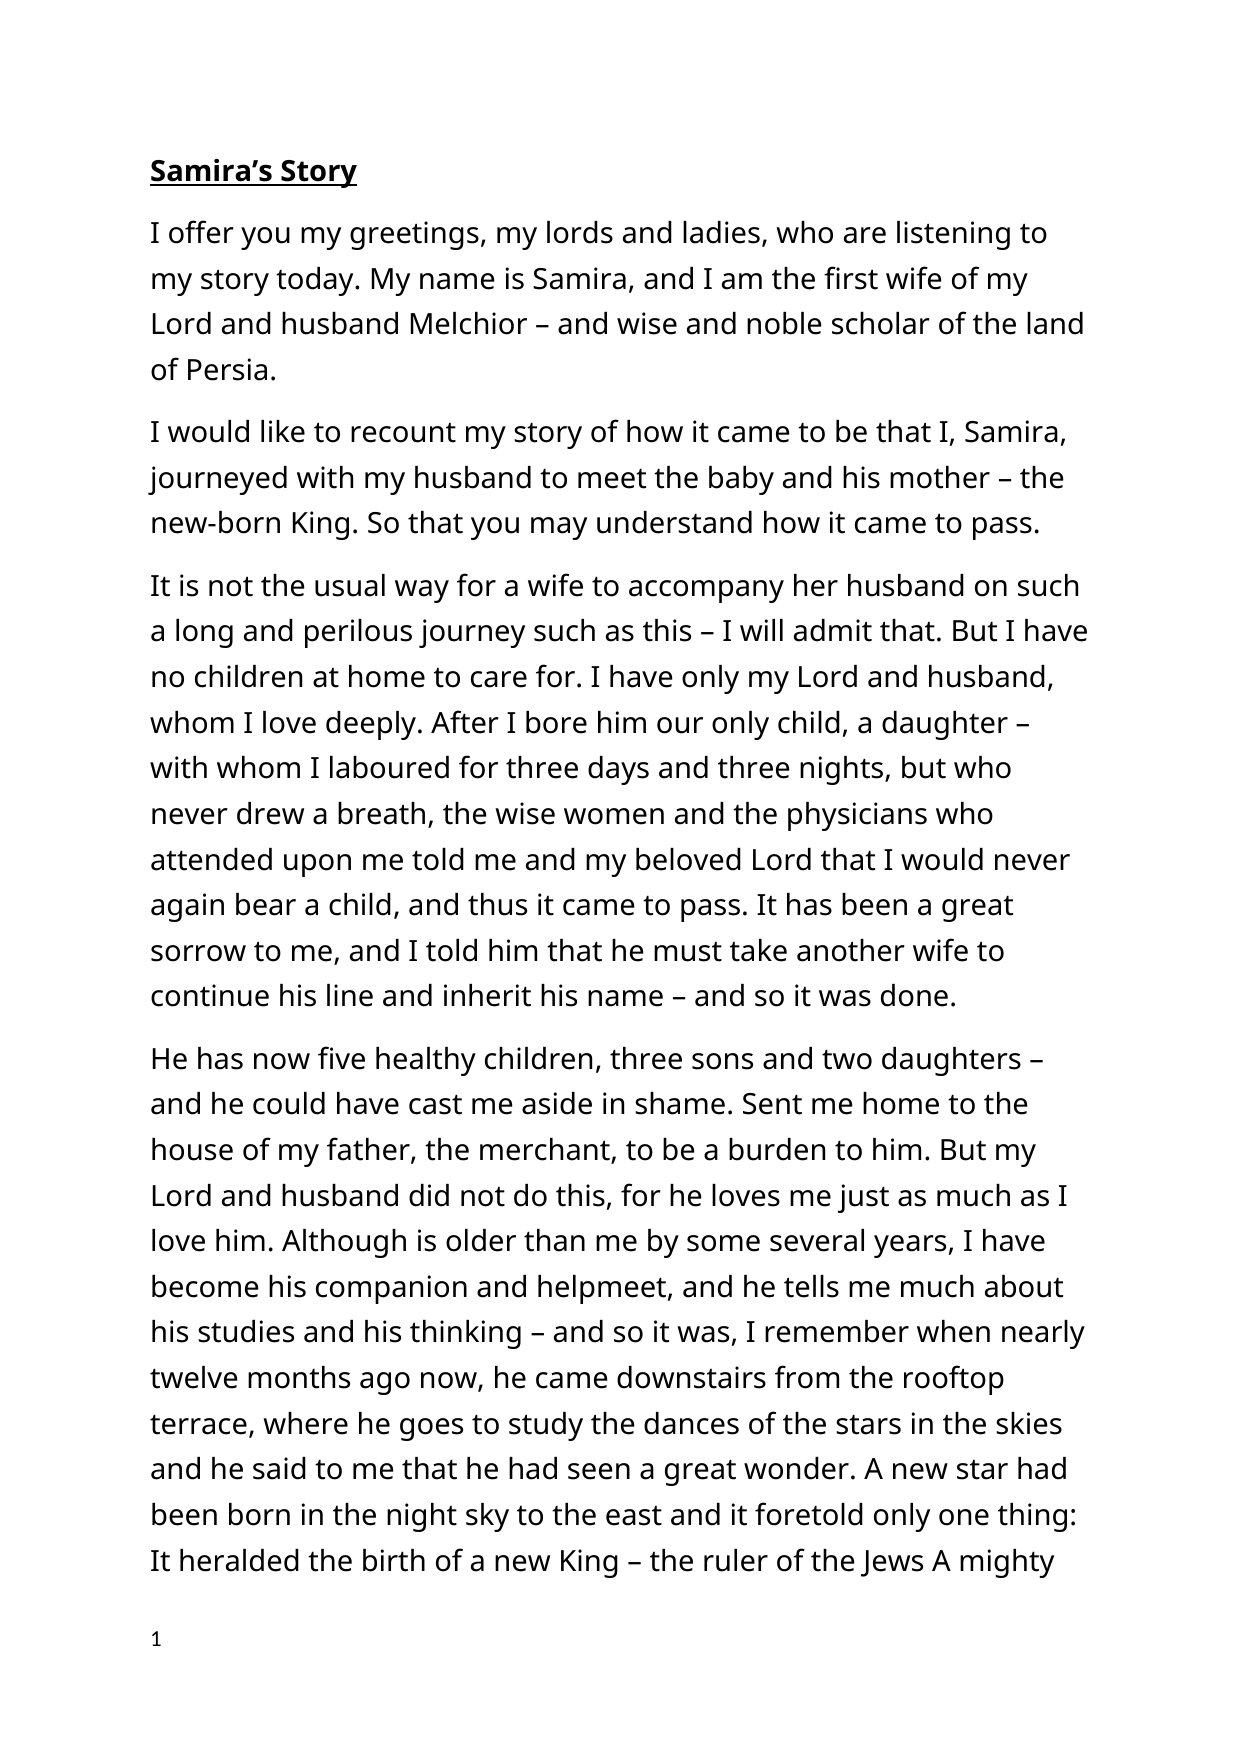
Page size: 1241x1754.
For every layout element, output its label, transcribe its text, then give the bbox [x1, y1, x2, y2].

text Samira’s Story [150, 150, 1090, 190]
text I offer you my greetings, my lords and ladies, who are listening to my story today. My name is Samira, and I am the first wife of my Lord and husband Melchior – and wise and noble scholar of the land of Persia. [150, 212, 1090, 389]
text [150, 1038, 1090, 1579]
text It is not the usual way for a wife to accompany her husband on such a long and perilous journey such as this – I will admit that. But I have no children at home to care for. I have only my Lord and husband, whom I love deeply. After I bore him our only child, a daughter – with whom I laboured for three days and three nights, but who never drew a breath, the wise women and the physicians who attended upon me told me and my beloved Lord that I would never again bear a child, and thus it came to pass. It has been a great sorrow to me, and I told him that he must take another wife to continue his line and inherit his name – and so it was done. [150, 565, 1090, 1015]
text I would like to recount my story of how it came to be that I, Samira, journeyed with my husband to meet the baby and his mother – the new-born King. So that you may understand how it came to pass. [150, 411, 1090, 542]
